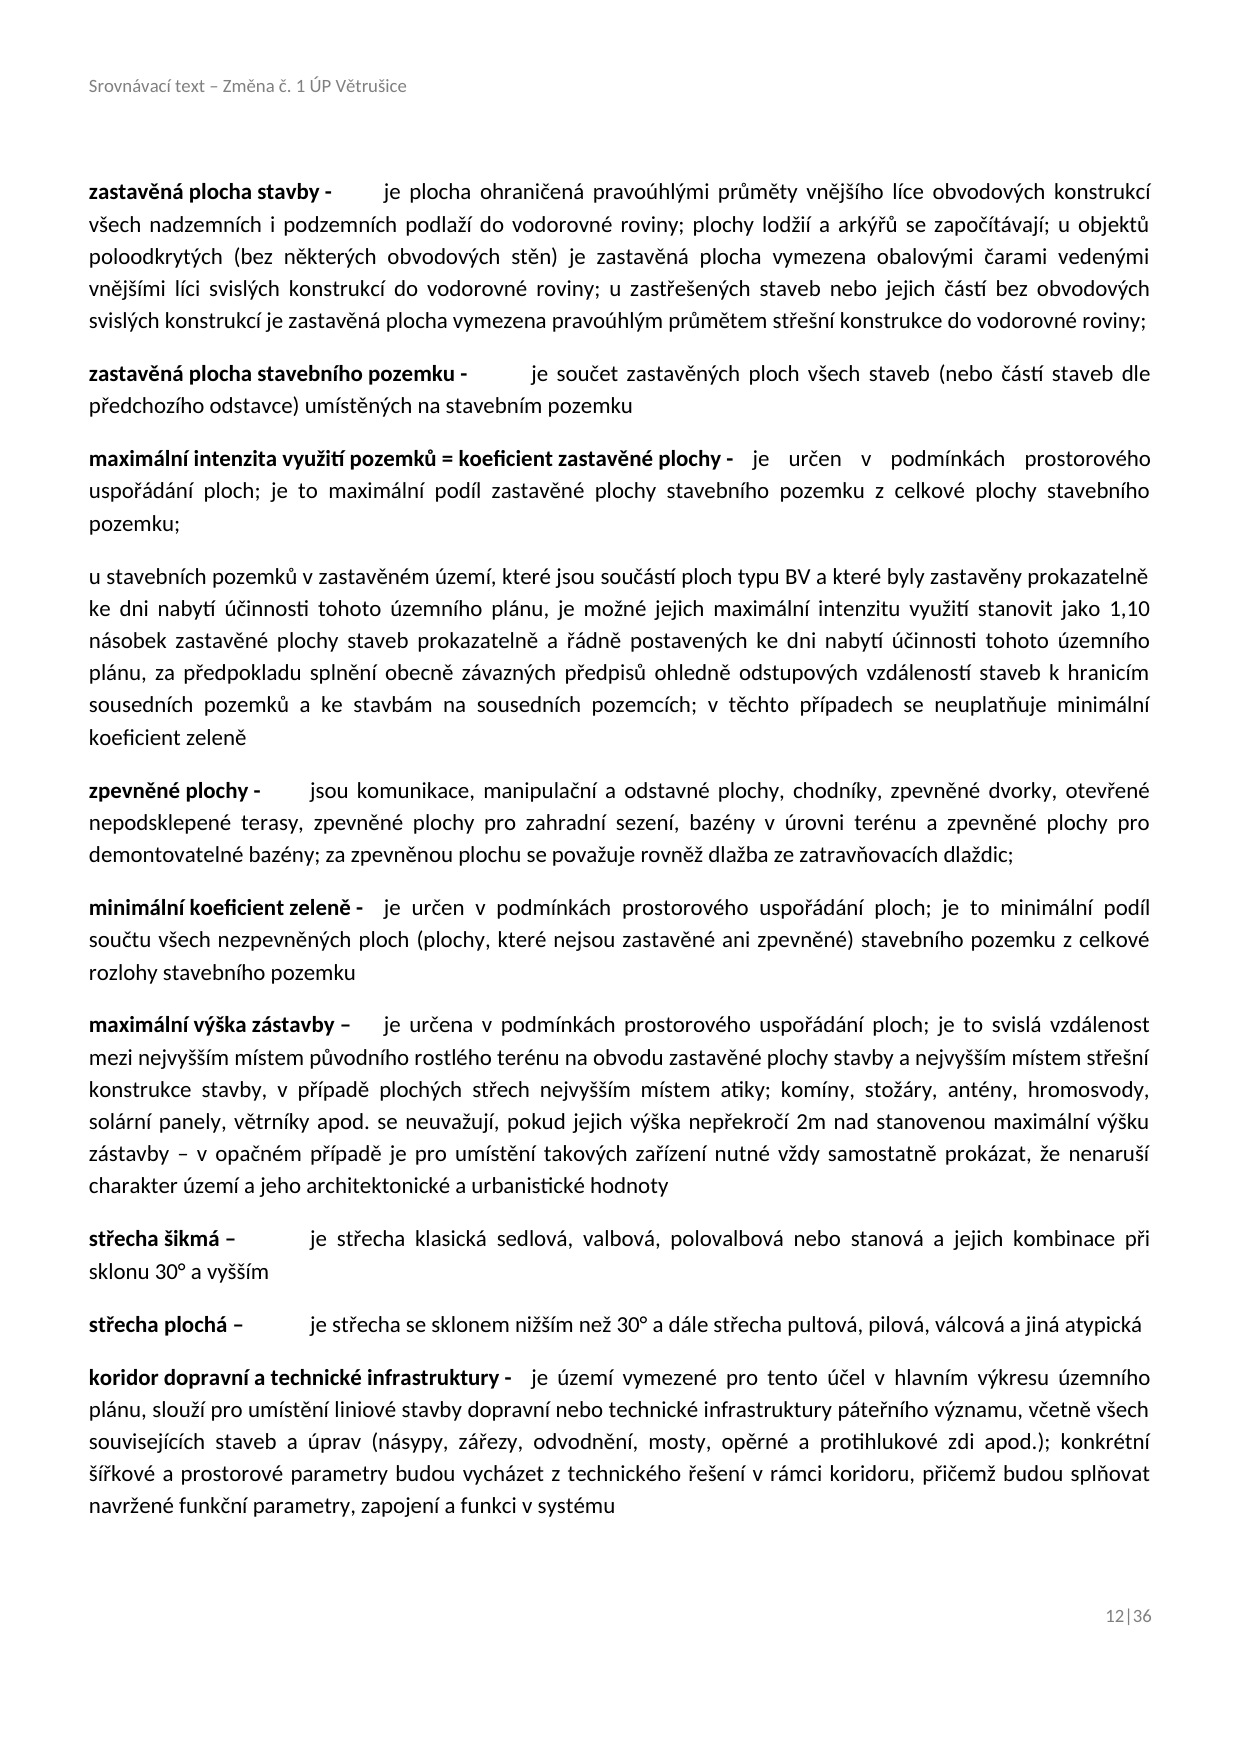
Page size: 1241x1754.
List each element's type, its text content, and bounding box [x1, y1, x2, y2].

text maximální výška zástavby – je určena v podmínkách prostorového uspořádání ploch; je to svislá vzdálenost mezi nejvyšším místem původního rostlého terénu na obvodu zastavěné plochy stavby a nejvyšším místem střešní konstrukce stavby, v případě plochých střech nejvyšším místem atiky; komíny, stožáry, antény, hromosvody, solární panely, větrníky apod. se neuvažují, pokud jejich výška nepřekročí 2m nad stanovenou maximální výšku zástavby – v opačném případě je pro umístění takových zařízení nutné vždy samostatně prokázat, že nenaruší charakter území a jeho architektonické a urbanistické hodnoty [89, 1011, 1152, 1199]
text zastavěná plocha stavby - je plocha ohraničená pravoúhlými průměty vnějšího líce obvodových konstrukcí všech nadzemních i podzemních podlaží do vodorovné roviny; plochy lodžií a arkýřů se započítávají; u objektů poloodkrytých (bez některých obvodových stěn) je zastavěná plocha vymezena obalovými čarami vedenými vnějšími líci svislých konstrukcí do vodorovné roviny; u zastřešených staveb nebo jejich částí bez obvodových svislých konstrukcí je zastavěná plocha vymezena pravoúhlým průmětem střešní konstrukce do vodorovné roviny; [89, 177, 1152, 334]
text minimální koeficient zeleně - je určen v podmínkách prostorového uspořádání ploch; je to minimální podíl součtu všech nezpevněných ploch (plochy, které nejsou zastavěné ani zpevněné) stavebního pozemku z celkové rozlohy stavebního pozemku [89, 893, 1152, 986]
text střecha šikmá – je střecha klasická sedlová, valbová, polovalbová nebo stanová a jejich kombinace při sklonu 30° a vyšším [89, 1224, 1152, 1285]
text zastavěná plocha stavebního pozemku - je součet zastavěných ploch všech staveb (nebo částí staveb dle předchozího odstavce) umístěných na stavebním pozemku [89, 359, 1152, 419]
text střecha plochá – je střecha se sklonem nižším než 30° a dále střecha pultová, pilová, válcová a jiná atypická [89, 1310, 1152, 1338]
text koridor dopravní a technické infrastruktury - je území vymezené pro tento účel v hlavním výkresu územního plánu, slouží pro umístění liniové stavby dopravní nebo technické infrastruktury páteřního významu, včetně všech souvisejících staveb a úprav (násypy, zářezy, odvodnění, mosty, opěrné a protihlukové zdi apod.); konkrétní šířkové a prostorové parametry budou vycházet z technického řešení v rámci koridoru, přičemž budou splňovat navržené funkční parametry, zapojení a funkci v systému [89, 1363, 1152, 1519]
text zpevněné plochy - jsou komunikace, manipulační a odstavné plochy, chodníky, zpevněné dvorky, otevřené nepodsklepené terasy, zpevněné plochy pro zahradní sezení, bazény v úrovni terénu a zpevněné plochy pro demontovatelné bazény; za zpevněnou plochu se považuje rovněž dlažba ze zatravňovacích dlaždic; [89, 776, 1152, 868]
text u stavebních pozemků v zastavěném území, které jsou součástí ploch typu BV a které byly zastavěny prokazatelně ke dni nabytí účinnosti tohoto územního plánu, je možné jejich maximální intenzitu využití stanovit jako 1,10 násobek zastavěné plochy staveb prokazatelně a řádně postavených ke dni nabytí účinnosti tohoto územního plánu, za předpokladu splnění obecně závazných předpisů ohledně odstupových vzdáleností staveb k hranicím sousedních pozemků a ke stavbám na sousedních pozemcích; v těchto případech se neuplatňuje minimální koeficient zeleně [89, 562, 1152, 751]
text maximální intenzita využití pozemků = koeficient zastavěné plochy - je určen v podmínkách prostorového uspořádání ploch; je to maximální podíl zastavěné plochy stavebního pozemku z celkové plochy stavebního pozemku; [89, 444, 1152, 537]
